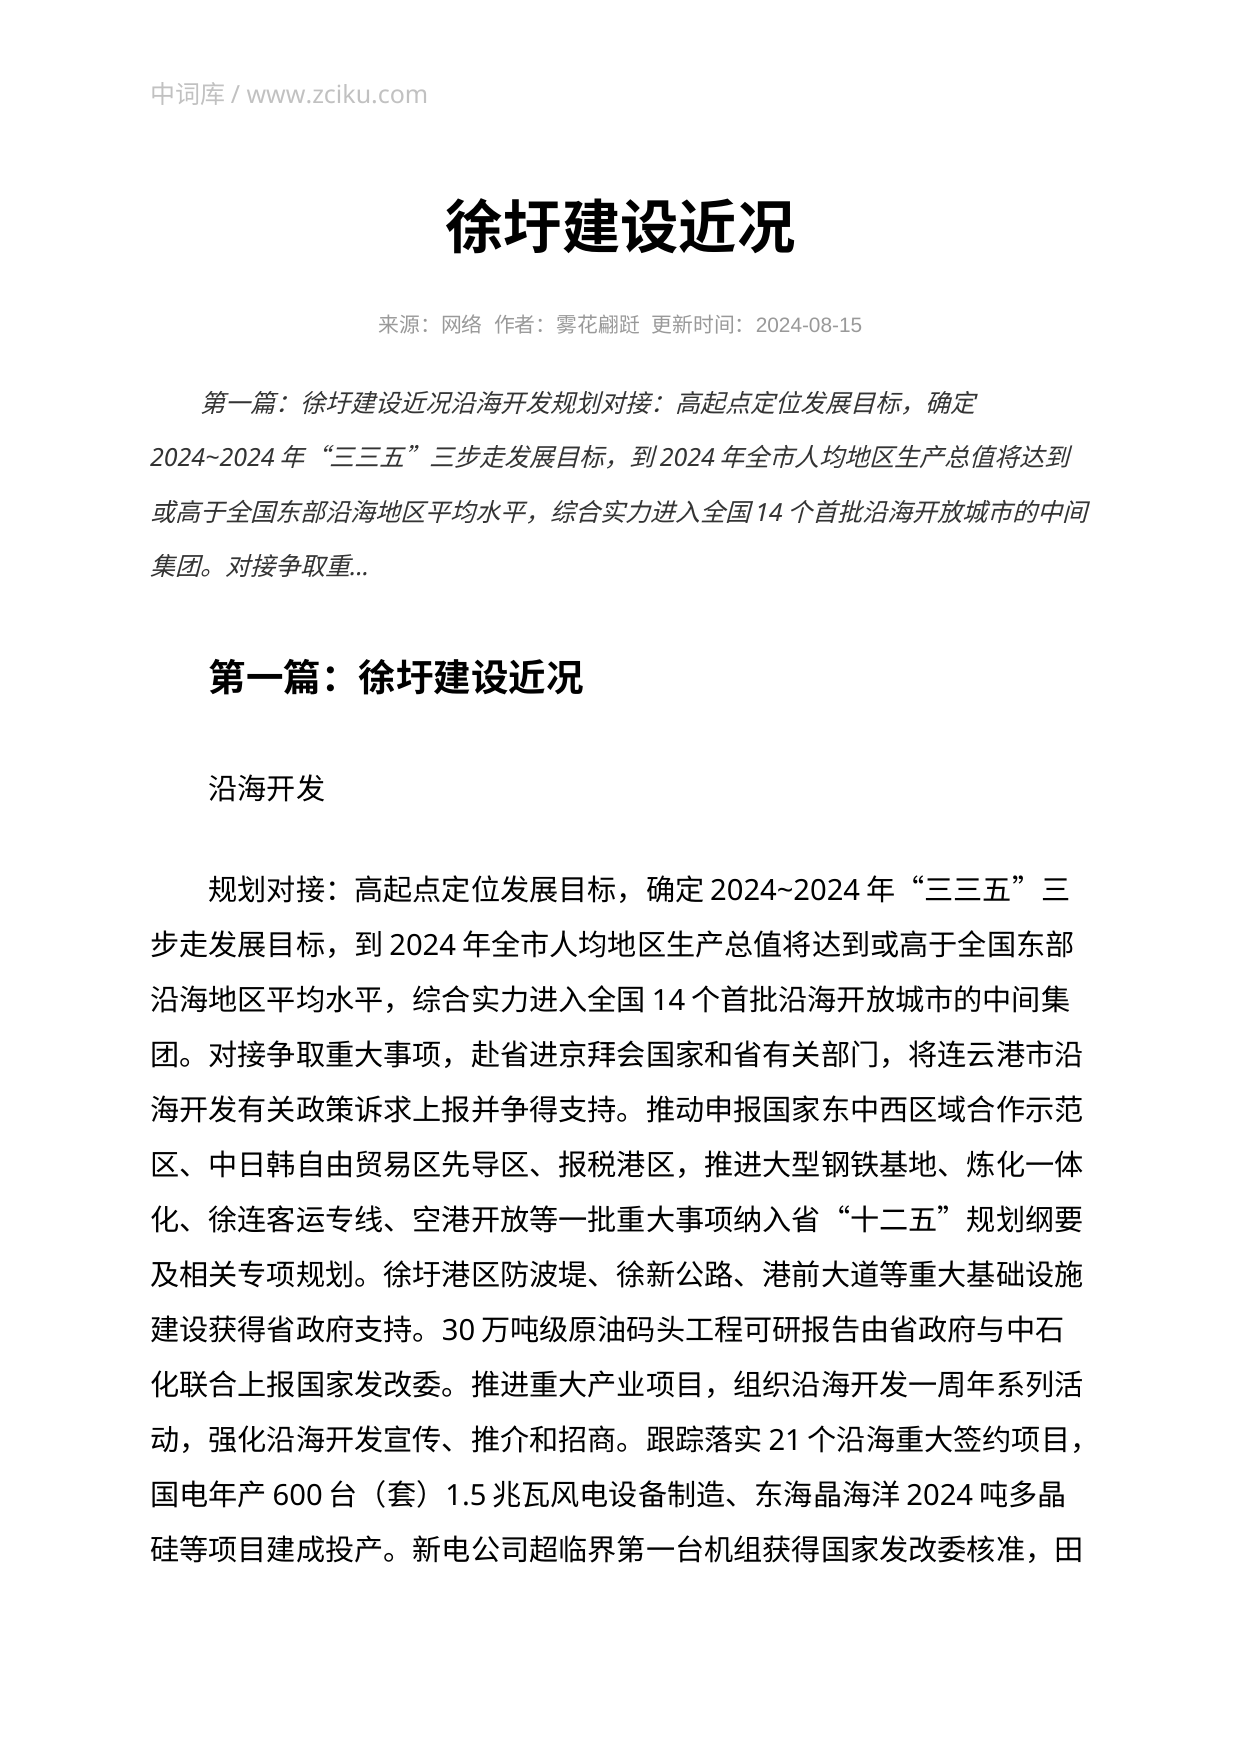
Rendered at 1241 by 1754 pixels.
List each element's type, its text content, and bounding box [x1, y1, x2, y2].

text 来源：网络 作者：雾花翩跹 更新时间：2024-08-15 [150, 313, 1090, 337]
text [150, 867, 1090, 1569]
text 沿海开发 [150, 765, 1090, 807]
subtitle 徐圩建设近况 [150, 181, 1090, 266]
text 第一篇：徐圩建设近况 [150, 648, 1090, 702]
text 第一篇：徐圩建设近况沿海开发规划对接：高起点定位发展目标，确定2024~2024年“三三五”三步走发展目标，到2024年全市人均地区生产总值将达到或高于全国东部沿海地区平均水平，综合实力进入全国14个首批沿海开放城市的中间集团。对接争取重... [150, 383, 1090, 583]
